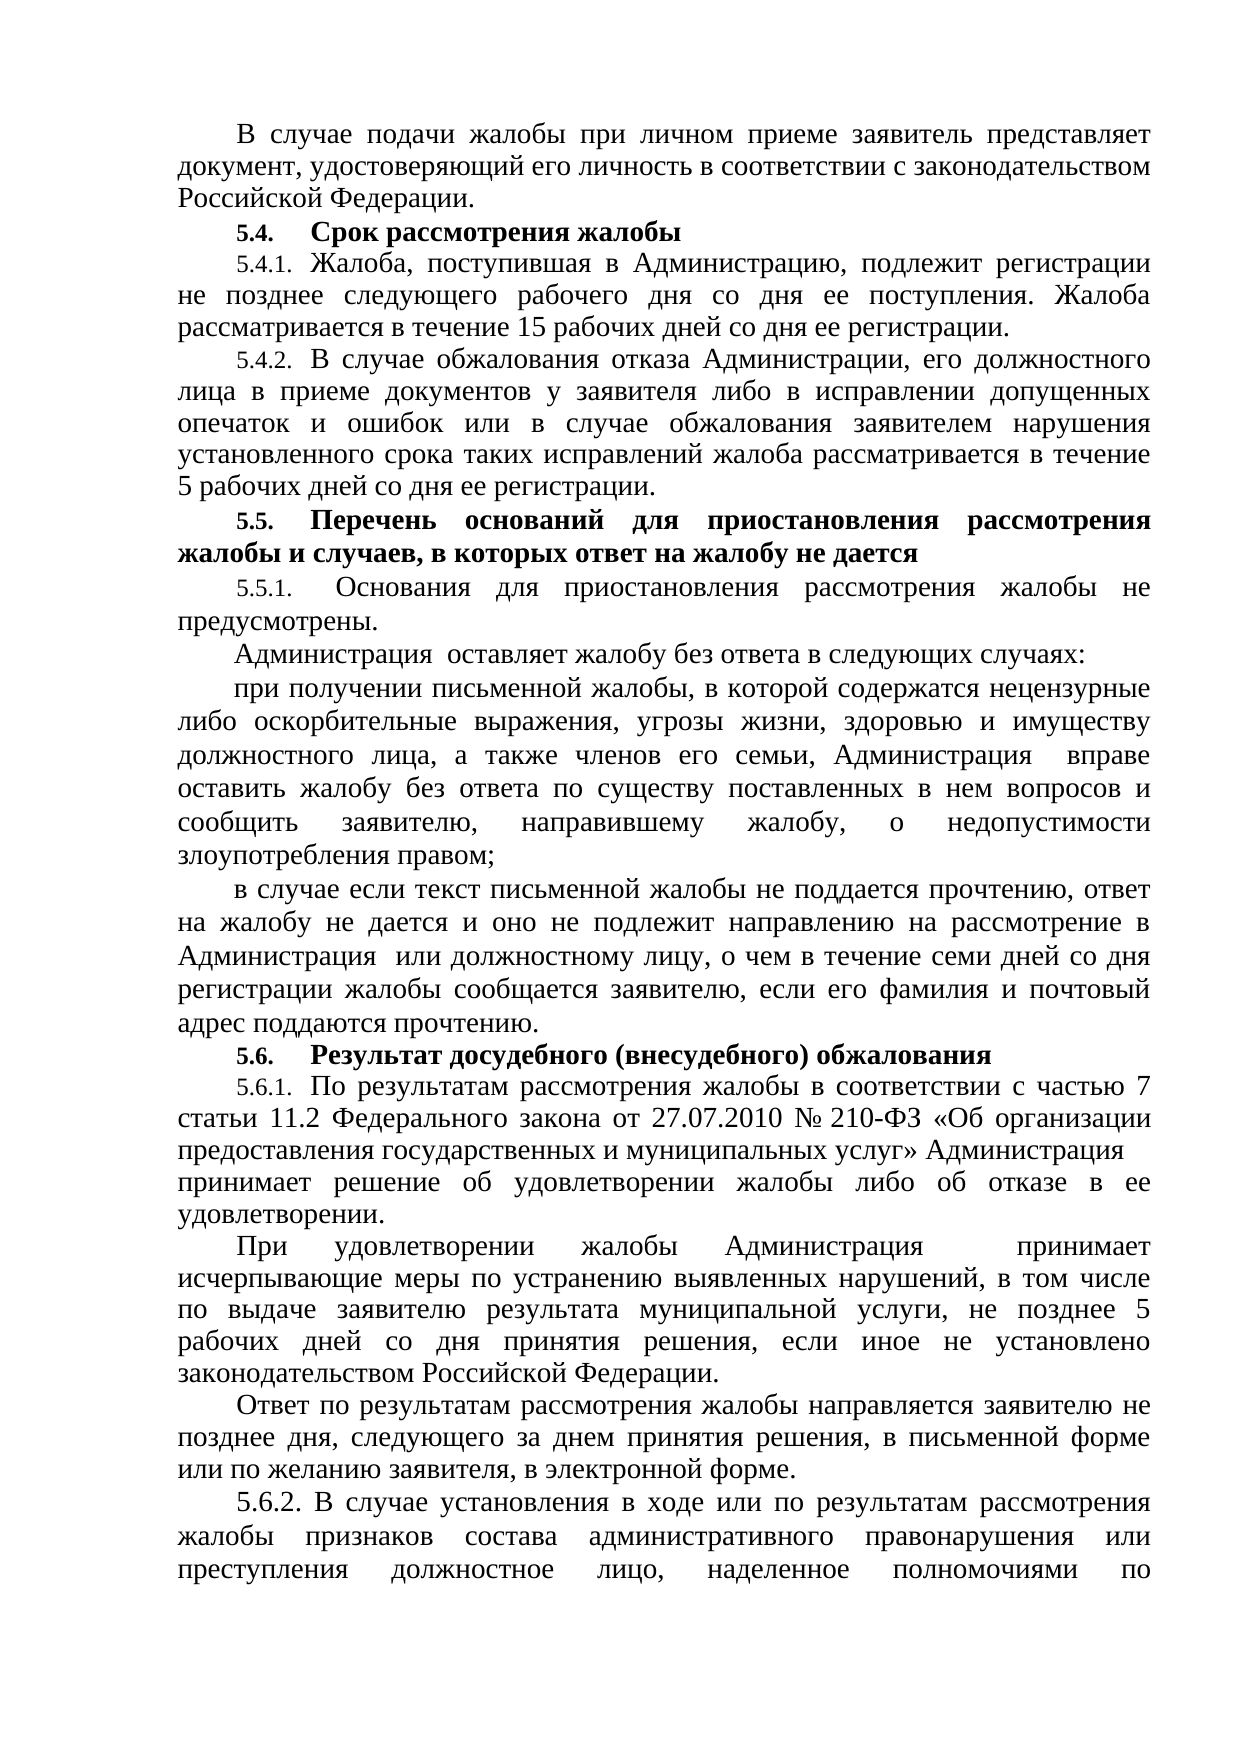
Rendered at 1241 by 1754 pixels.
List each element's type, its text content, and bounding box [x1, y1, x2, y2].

text при получении письменной жалобы, в которой содержатся нецензурные либо оскорбительные выражения, угрозы жизни, здоровью и имуществу должностного лица, а также членов его семьи, Администрация вправе оставить жалобу без ответа по существу поставленных в нем вопросов и сообщить заявителю, направившему жалобу, о недопустимости злоупотребления правом; [177, 670, 1152, 871]
text Администрация оставляет жалобу без ответа в следующих случаях: [177, 636, 1152, 670]
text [177, 1484, 1152, 1585]
list Основания для приостановления рассмотрения жалобы не предусмотрены. [177, 569, 1152, 636]
list По результатам рассмотрения жалобы в соответствии с частью 7 статьи 11.2 Федерального закона от 27.07.2010 № 210-ФЗ «Об организации предоставления государственных и муниципальных услуг» Администрация [177, 1070, 1152, 1166]
list Результат досудебного (внесудебного) обжалования [177, 1039, 1152, 1070]
list Перечень оснований для приостановления рассмотрения жалобы и случаев, в которых ответ на жалобу не дается [177, 502, 1152, 569]
list Срок рассмотрения жалобы [177, 214, 1152, 247]
text При удовлетворении жалобы Администрация принимает исчерпывающие меры по устранению выявленных нарушений, в том числе по выдаче заявителю результата муниципальной услуги, не позднее 5 рабочих дней со дня принятия решения, если иное не установлено законодательством Российской Федерации. [177, 1229, 1152, 1389]
text В случае подачи жалобы при личном приеме заявитель представляет документ, удостоверяющий его личность в соответствии с законодательством Российской Федерации. [177, 118, 1152, 214]
text Ответ по результатам рассмотрения жалобы направляется заявителю не позднее дня, следующего за днем принятия решения, в письменной форме или по желанию заявителя, в электронной форме. [177, 1389, 1152, 1484]
text принимает решение об удовлетворении жалобы либо об отказе в ее удовлетворении. [177, 1166, 1152, 1229]
list Жалоба, поступившая в Администрацию, подлежит регистрации не позднее следующего рабочего дня со дня ее поступления. Жалоба рассматривается в течение 15 рабочих дней со дня ее регистрации. [177, 247, 1152, 343]
list В случае обжалования отказа Администрации, его должностного лица в приеме документов у заявителя либо в исправлении допущенных опечаток и ошибок или в случае обжалования заявителем нарушения установленного срока таких исправлений жалоба рассматривается в течение 5 рабочих дней со дня ее регистрации. [177, 343, 1152, 502]
text в случае если текст письменной жалобы не поддается прочтению, ответ на жалобу не дается и оно не подлежит направлению на рассмотрение в Администрация или должностному лицу, о чем в течение семи дней со дня регистрации жалобы сообщается заявителю, если его фамилия и почтовый адрес поддаются прочтению. [177, 871, 1152, 1039]
